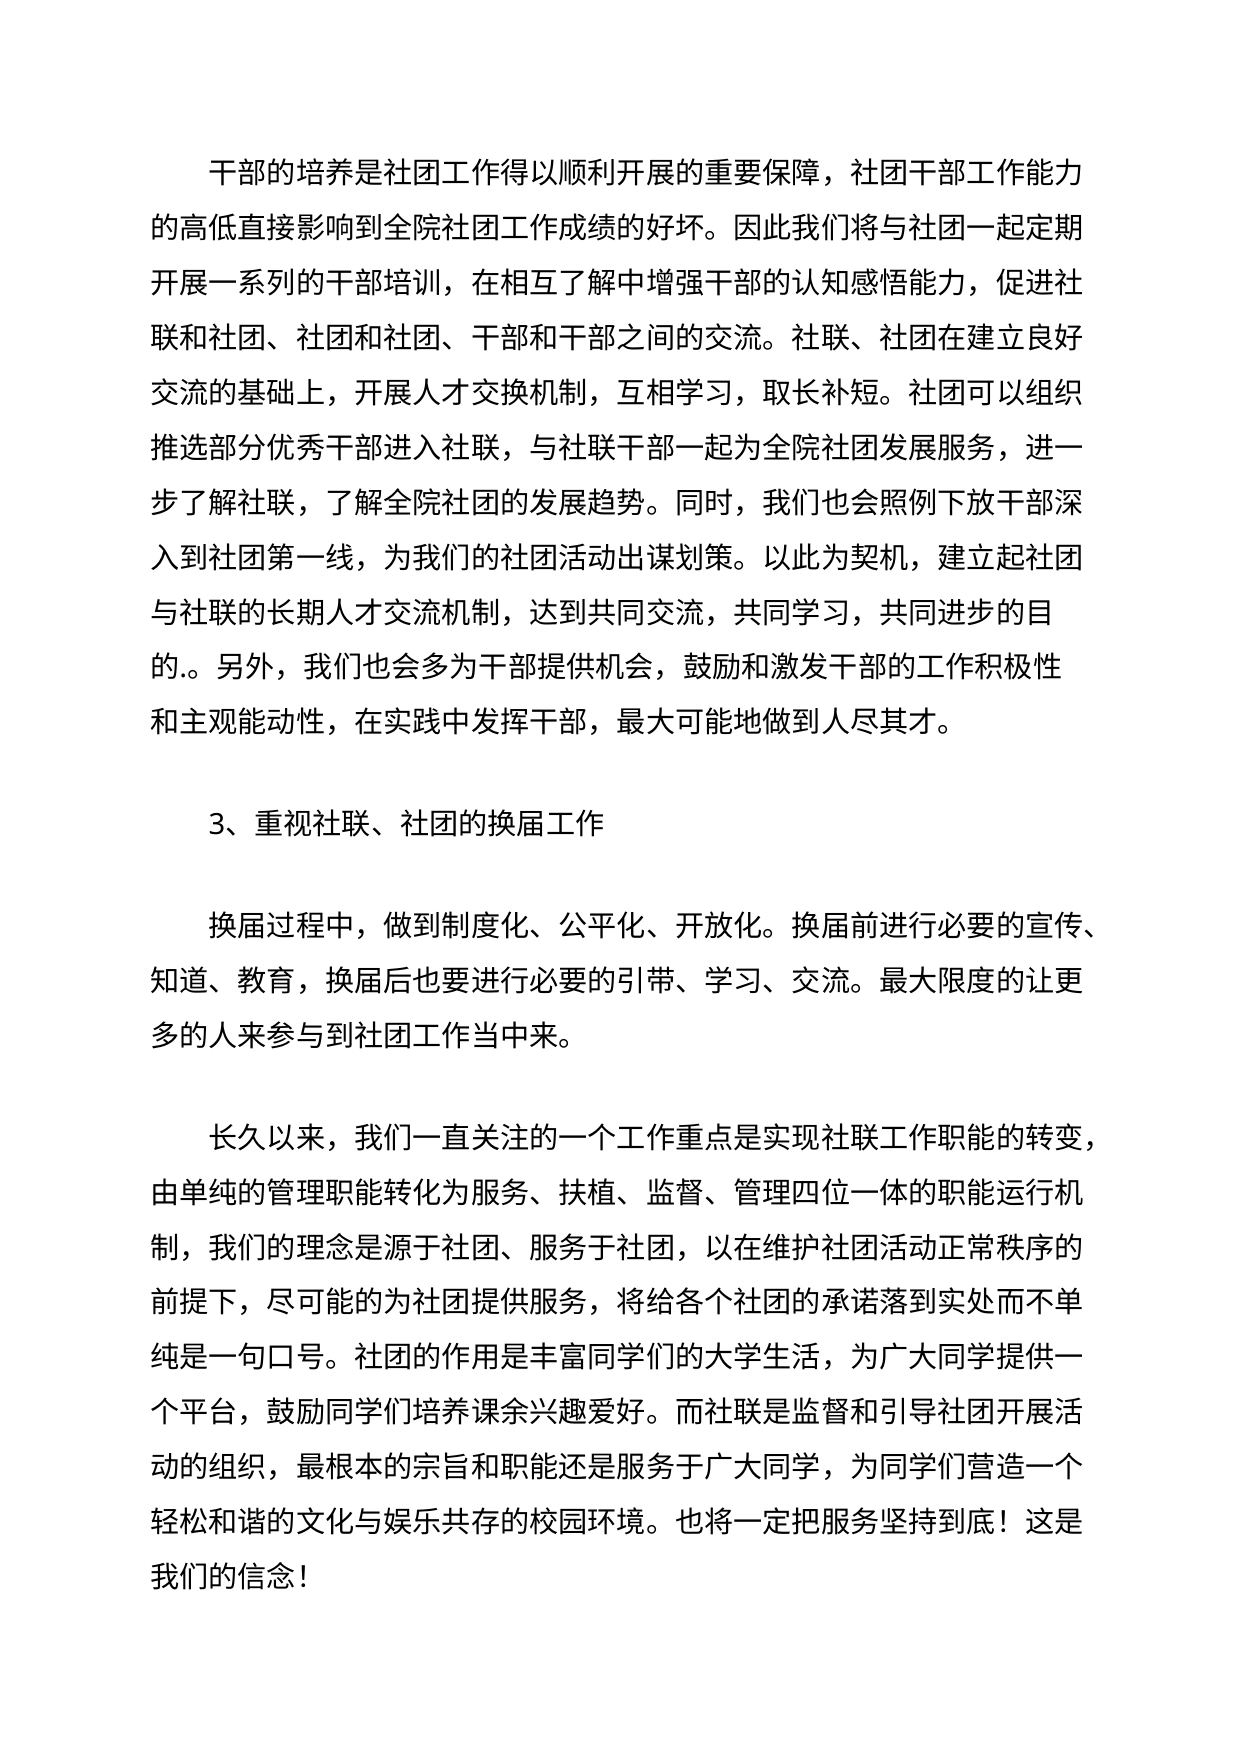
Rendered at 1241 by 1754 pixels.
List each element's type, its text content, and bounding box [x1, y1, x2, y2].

text 长久以来，我们一直关注的一个工作重点是实现社联工作职能的转变，由单纯的管理职能转化为服务、扶植、监督、管理四位一体的职能运行机制，我们的理念是源于社团、服务于社团，以在维护社团活动正常秩序的前提下，尽可能的为社团提供服务，将给各个社团的承诺落到实处而不单纯是一句口号。社团的作用是丰富同学们的大学生活，为广大同学提供一个平台，鼓励同学们培养课余兴趣爱好。而社联是监督和引导社团开展活动的组织，最根本的宗旨和职能还是服务于广大同学，为同学们营造一个轻松和谐的文化与娱乐共存的校园环境。也将一定把服务坚持到底！这是我们的信念！ [150, 1114, 1090, 1596]
text 3、重视社联、社团的换届工作 [150, 801, 1090, 843]
text 干部的培养是社团工作得以顺利开展的重要保障，社团干部工作能力的高低直接影响到全院社团工作成绩的好坏。因此我们将与社团一起定期开展一系列的干部培训，在相互了解中增强干部的认知感悟能力，促进社联和社团、社团和社团、干部和干部之间的交流。社联、社团在建立良好交流的基础上，开展人才交换机制，互相学习，取长补短。社团可以组织推选部分优秀干部进入社联，与社联干部一起为全院社团发展服务，进一步了解社联，了解全院社团的发展趋势。同时，我们也会照例下放干部深入到社团第一线，为我们的社团活动出谋划策。以此为契机，建立起社团与社联的长期人才交流机制，达到共同交流，共同学习，共同进步的目的.。另外，我们也会多为干部提供机会，鼓励和激发干部的工作积极性和主观能动性，在实践中发挥干部，最大可能地做到人尽其才。 [150, 150, 1090, 741]
text 换届过程中，做到制度化、公平化、开放化。换届前进行必要的宣传、知道、教育，换届后也要进行必要的引带、学习、交流。最大限度的让更多的人来参与到社团工作当中来。 [150, 903, 1090, 1055]
